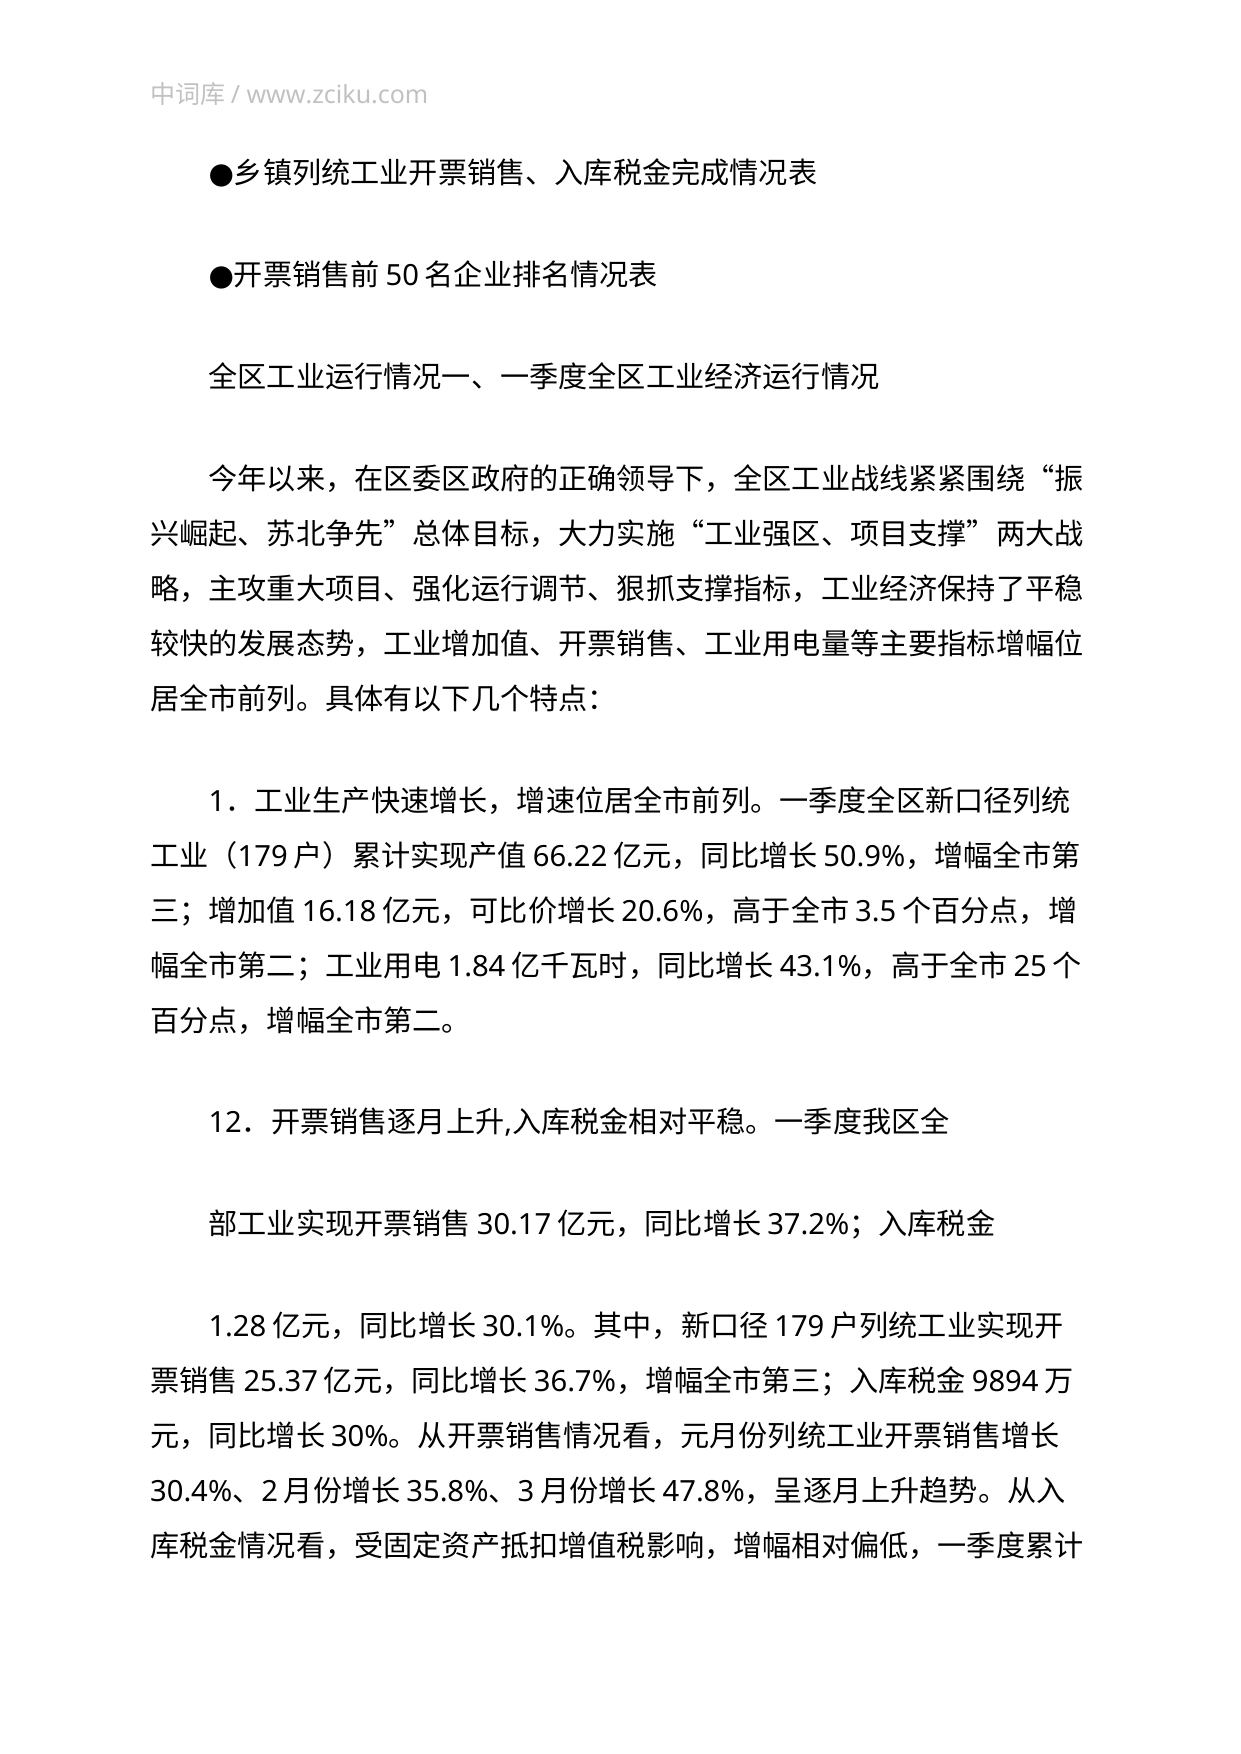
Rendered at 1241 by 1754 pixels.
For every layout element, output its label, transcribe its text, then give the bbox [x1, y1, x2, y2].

text 1．工业生产快速增长，增速位居全市前列。一季度全区新口径列统工业（179户）累计实现产值66.22亿元，同比增长50.9%，增幅全市第三；增加值16.18亿元，可比价增长20.6%，高于全市3.5个百分点，增幅全市第二；工业用电1.84亿千瓦时，同比增长43.1%，高于全市25个百分点，增幅全市第二。 [150, 777, 1090, 1039]
text 12．开票销售逐月上升,入库税金相对平稳。一季度我区全 [150, 1099, 1090, 1141]
text ●乡镇列统工业开票销售、入库税金完成情况表 [150, 150, 1090, 192]
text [150, 1303, 1090, 1565]
text 部工业实现开票销售30.17亿元，同比增长37.2%；入库税金 [150, 1201, 1090, 1243]
text 今年以来，在区委区政府的正确领导下，全区工业战线紧紧围绕“振兴崛起、苏北争先”总体目标，大力实施“工业强区、项目支撑”两大战略，主攻重大项目、强化运行调节、狠抓支撑指标，工业经济保持了平稳较快的发展态势，工业增加值、开票销售、工业用电量等主要指标增幅位居全市前列。具体有以下几个特点： [150, 456, 1090, 718]
text ●开票销售前50名企业排名情况表 [150, 252, 1090, 294]
text 全区工业运行情况一、一季度全区工业经济运行情况 [150, 354, 1090, 396]
